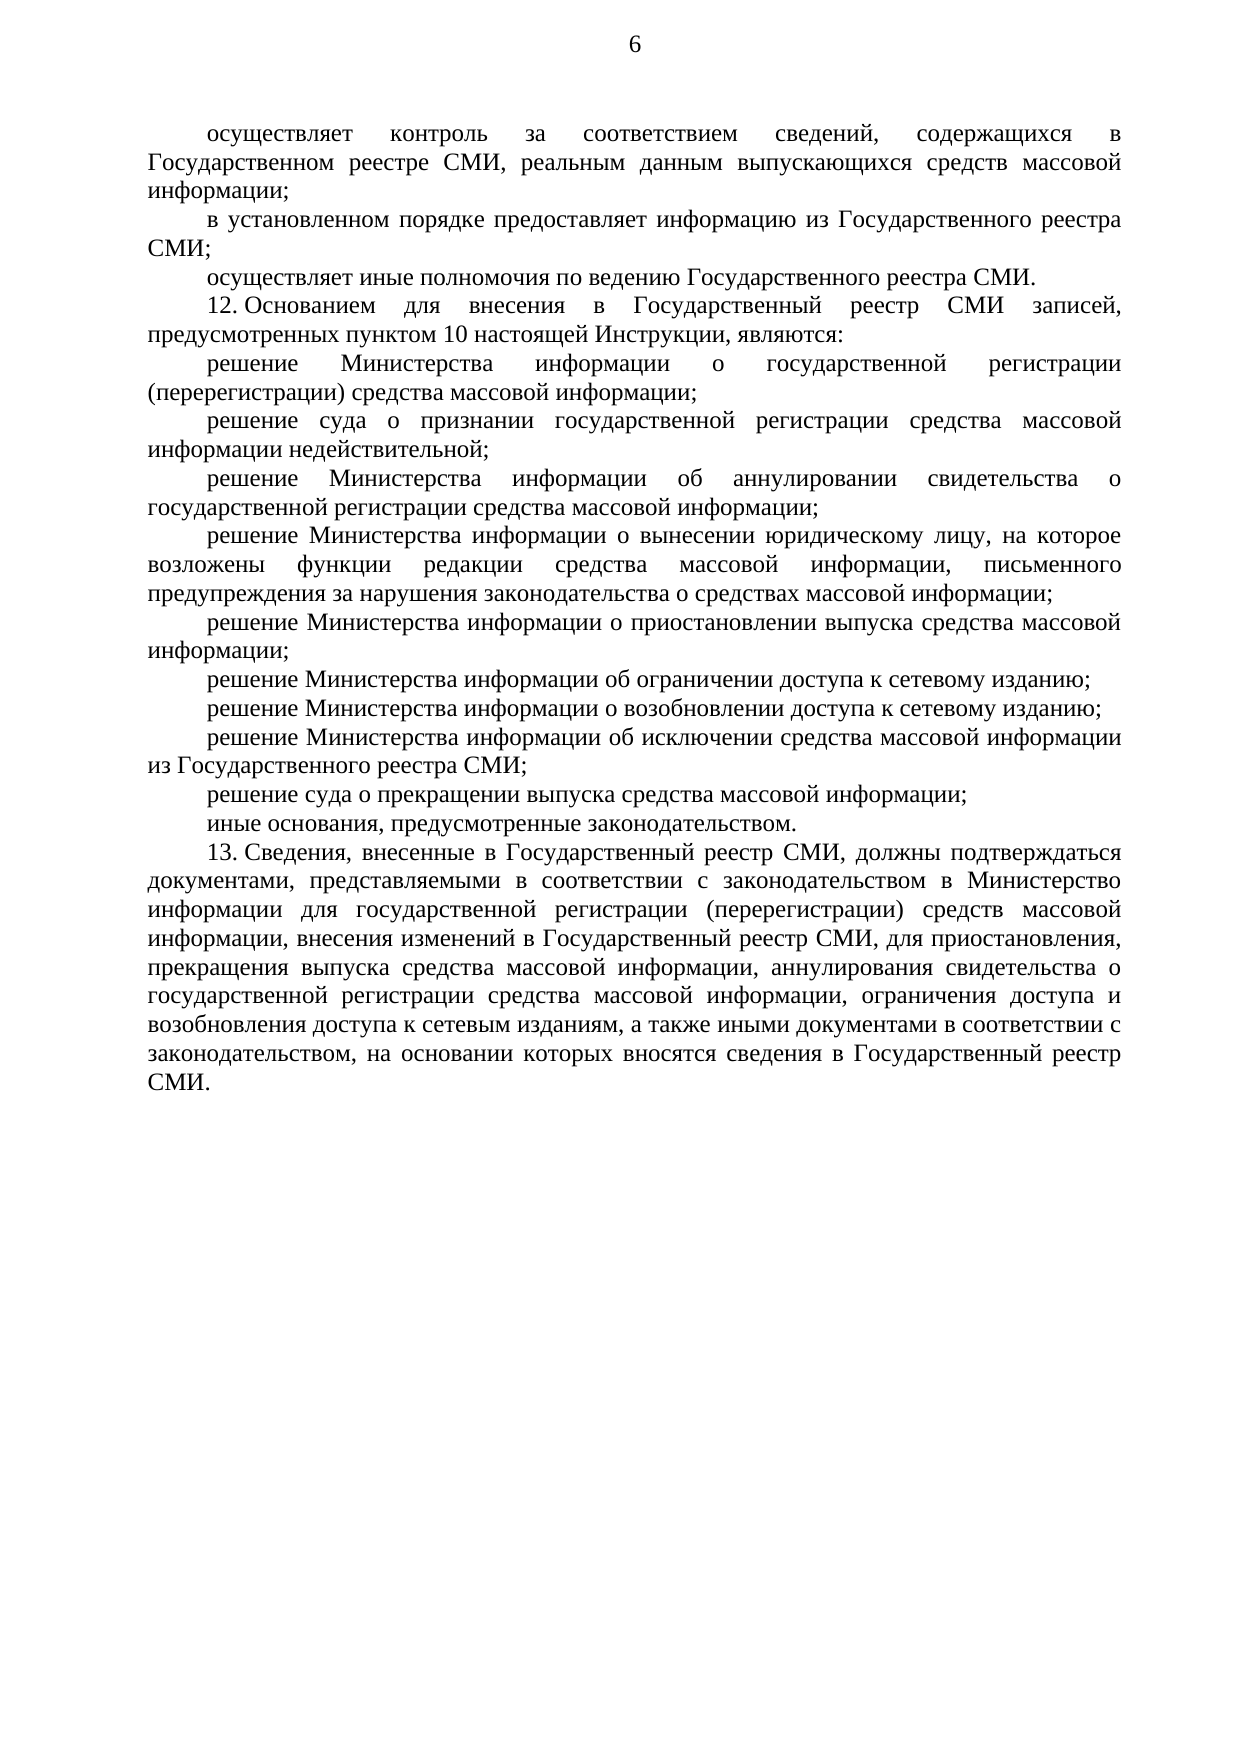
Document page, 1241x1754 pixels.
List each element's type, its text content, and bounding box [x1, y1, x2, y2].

text осуществляет иные полномочия по ведению Государственного реестра СМИ. [147, 262, 1122, 291]
text решение Министерства информации о приостановлении выпуска средства массовой информации; [147, 607, 1122, 664]
text иные основания, предусмотренные законодательством. [147, 808, 1122, 837]
text в установленном порядке предоставляет информацию из Государственного реестра СМИ; [147, 204, 1122, 262]
text решение Министерства информации о государственной регистрации (перерегистрации) средства массовой информации; [147, 348, 1122, 406]
text решение Министерства информации об исключении средства массовой информации из Государственного реестра СМИ; [147, 722, 1122, 779]
text решение Министерства информации о вынесении юридическому лицу, на которое возложены функции редакции средства массовой информации, письменного предупреждения за нарушения законодательства о средствах массовой информации; [147, 521, 1122, 607]
text решение суда о прекращении выпуска средства массовой информации; [147, 779, 1122, 808]
text осуществляет контроль за соответствием сведений, содержащихся в Государственном реестре СМИ, реальным данным выпускающихся средств массовой информации; [147, 118, 1122, 204]
text 12. Основанием для внесения в Государственный реестр СМИ записей, предусмотренных пунктом 10 настоящей Инструкции, являются: [147, 291, 1122, 348]
text решение Министерства информации об аннулировании свидетельства о государственной регистрации средства массовой информации; [147, 463, 1122, 521]
text 13. Сведения, внесенные в Государственный реестр СМИ, должны подтверждаться документами, представляемыми в соответствии с законодательством в Министерство информации для государственной регистрации (перерегистрации) средств массовой информации, внесения изменений в Государственный реестр СМИ, для приостановления, прекращения выпуска средства массовой информации, аннулирования свидетельства о государственной регистрации средства массовой информации, ограничения доступа и возобновления доступа к сетевым изданиям, а также иными документами в соответствии с законодательством, на основании которых вносятся сведения в Государственный реестр СМИ. [147, 837, 1122, 1096]
text решение суда о признании государственной регистрации средства массовой информации недействительной; [147, 406, 1122, 463]
text решение Министерства информации о возобновлении доступа к сетевому изданию; [147, 693, 1122, 722]
text решение Министерства информации об ограничении доступа к сетевому изданию; [147, 664, 1122, 693]
